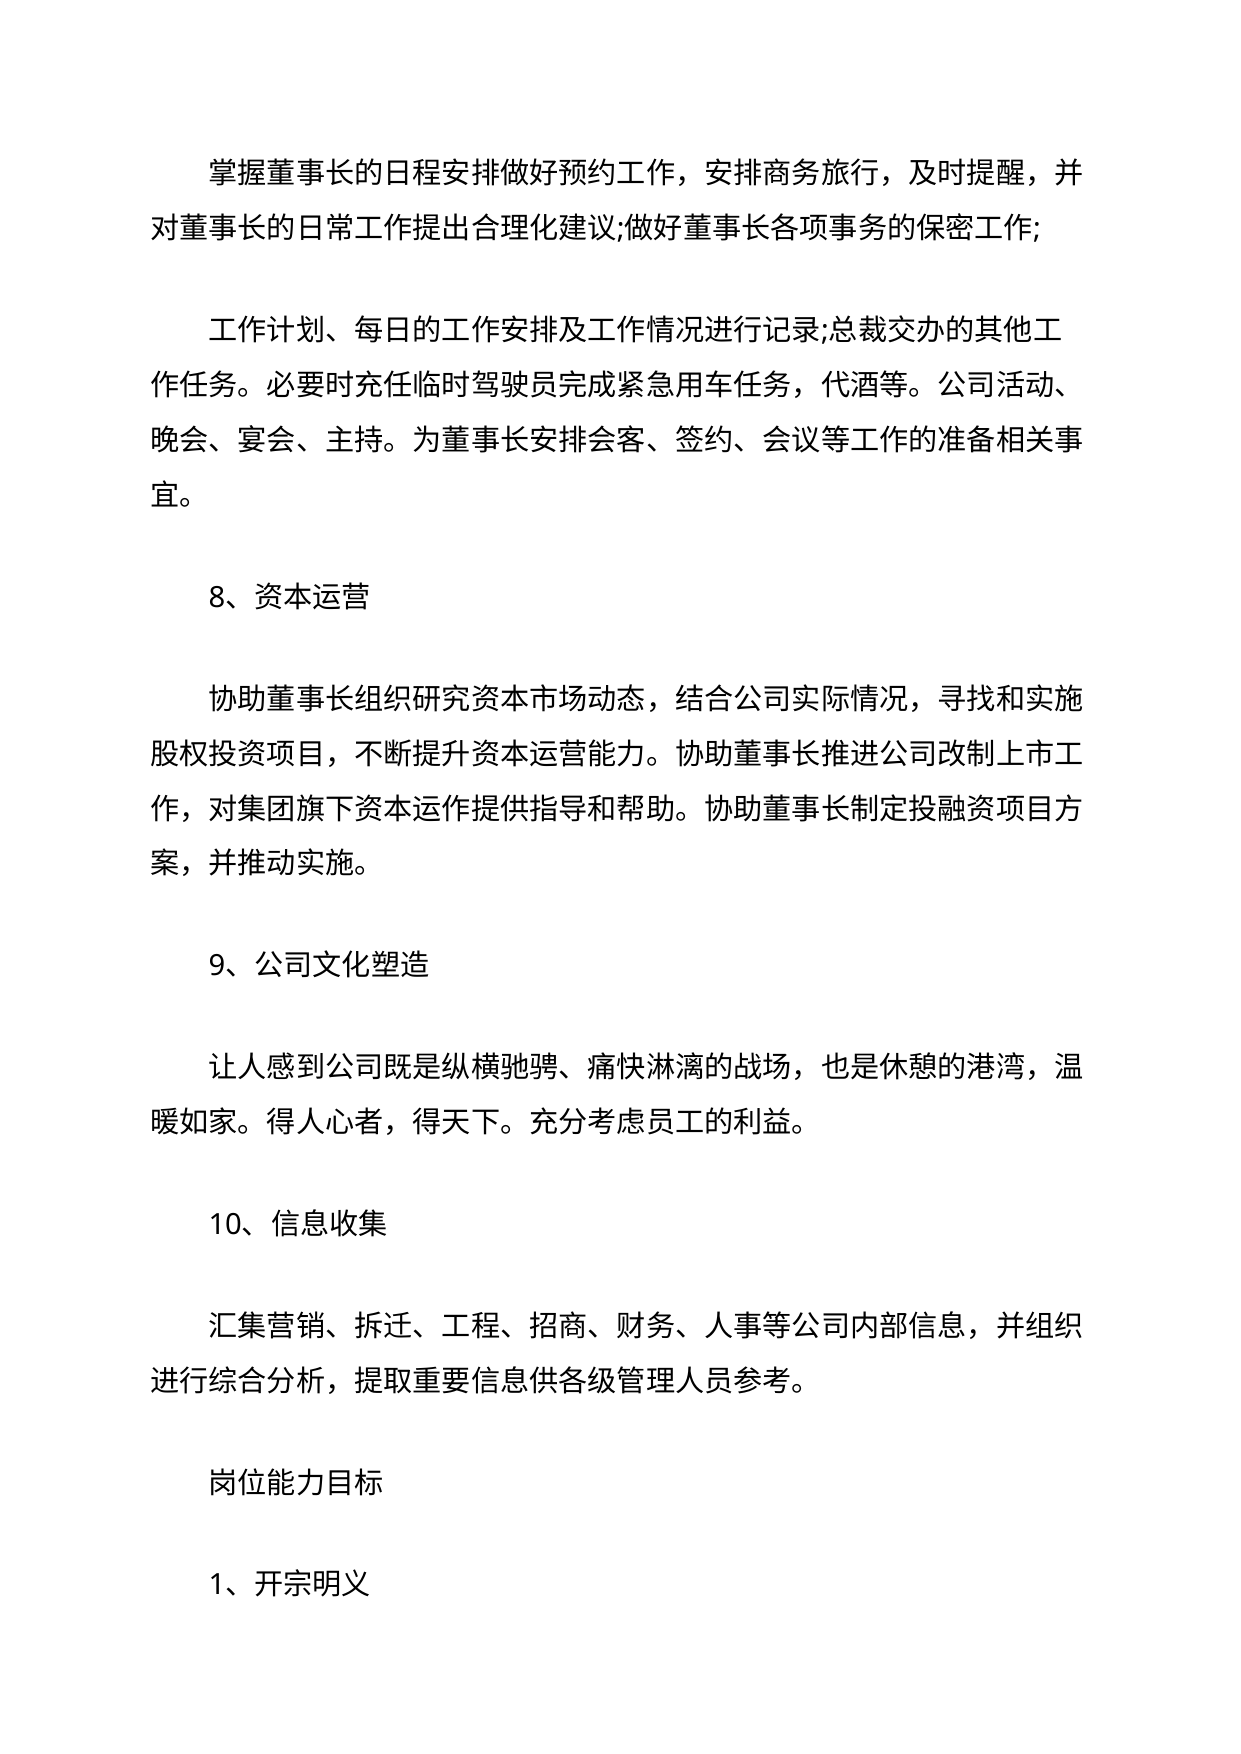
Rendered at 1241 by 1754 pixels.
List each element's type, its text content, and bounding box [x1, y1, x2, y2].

text 8、资本运营 [150, 573, 1090, 616]
text 协助董事长组织研究资本市场动态，结合公司实际情况，寻找和实施股权投资项目，不断提升资本运营能力。协助董事长推进公司改制上市工作，对集团旗下资本运作提供指导和帮助。协助董事长制定投融资项目方案，并推动实施。 [150, 675, 1090, 882]
text 掌握董事长的日程安排做好预约工作，安排商务旅行，及时提醒，并对董事长的日常工作提出合理化建议;做好董事长各项事务的保密工作; [150, 150, 1090, 247]
text 岗位能力目标 [150, 1459, 1090, 1501]
text 工作计划、每日的工作安排及工作情况进行记录;总裁交办的其他工作任务。必要时充任临时驾驶员完成紧急用车任务，代酒等。公司活动、晚会、宴会、主持。为董事长安排会客、签约、会议等工作的准备相关事宜。 [150, 307, 1090, 514]
text 汇集营销、拆迁、工程、招商、财务、人事等公司内部信息，并组织进行综合分析，提取重要信息供各级管理人员参考。 [150, 1302, 1090, 1400]
text 10、信息收集 [150, 1201, 1090, 1243]
text 9、公司文化塑造 [150, 942, 1090, 984]
text 让人感到公司既是纵横驰骋、痛快淋漓的战场，也是休憩的港湾，温暖如家。得人心者，得天下。充分考虑员工的利益。 [150, 1044, 1090, 1141]
text 1、开宗明义 [150, 1561, 1090, 1603]
